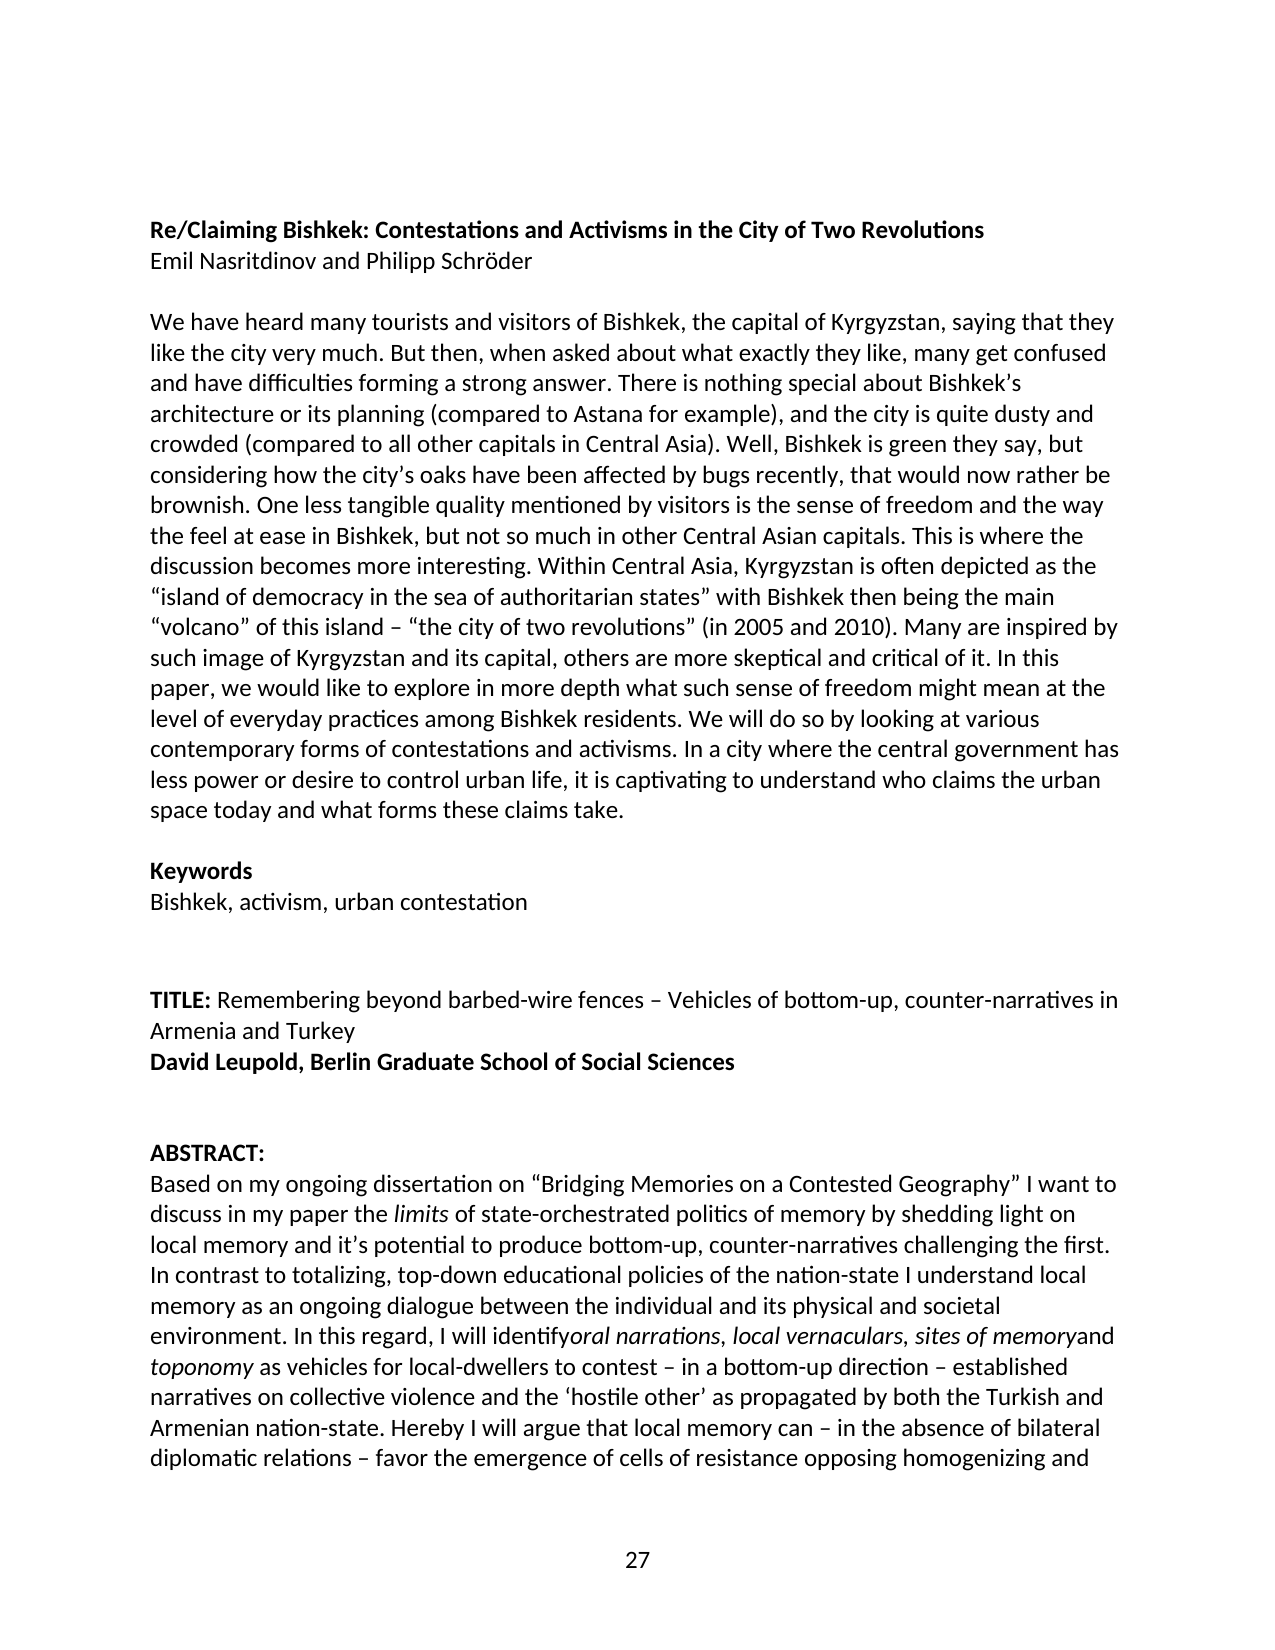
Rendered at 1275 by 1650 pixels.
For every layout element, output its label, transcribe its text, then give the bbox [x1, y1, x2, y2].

text Keywords [150, 856, 1125, 886]
text TITLE: Remembering beyond barbed-wire fences – Vehicles of bottom-up, counter-narratives in Armenia and Turkey [150, 985, 1125, 1046]
text Re/Claiming Bishkek: Contestations and Activisms in the City of Two Revolutions [150, 214, 1125, 245]
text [150, 1168, 1125, 1473]
text Bishkek, activism, urban contestation [150, 886, 1125, 917]
text ABSTRACT: [150, 1137, 1125, 1168]
text David Leupold, Berlin Graduate School of Social Sciences [150, 1046, 1125, 1076]
text We have heard many tourists and visitors of Bishkek, the capital of Kyrgyzstan, saying that they like the city very much. But then, when asked about what exactly they like, many get confused and have difficulties forming a strong answer. There is nothing special about Bishkek’s architecture or its planning (compared to Astana for example), and the city is quite dusty and crowded (compared to all other capitals in Central Asia). Well, Bishkek is green they say, but considering how the city’s oaks have been affected by bugs recently, that would now rather be brownish. One less tangible quality mentioned by visitors is the sense of freedom and the way the feel at ease in Bishkek, but not so much in other Central Asian capitals. This is where the discussion becomes more interesting. Within Central Asia, Kyrgyzstan is often depicted as the “island of democracy in the sea of authoritarian states” with Bishkek then being the main “volcano” of this island – “the city of two revolutions” (in 2005 and 2010). Many are inspired by such image of Kyrgyzstan and its capital, others are more skeptical and critical of it. In this paper, we would like to explore in more depth what such sense of freedom might mean at the level of everyday practices among Bishkek residents. We will do so by looking at various contemporary forms of contestations and activisms. In a city where the central government has less power or desire to control urban life, it is captivating to understand who claims the urban space today and what forms these claims take. [150, 306, 1125, 825]
text Emil Nasritdinov and Philipp Schröder [150, 245, 1125, 276]
